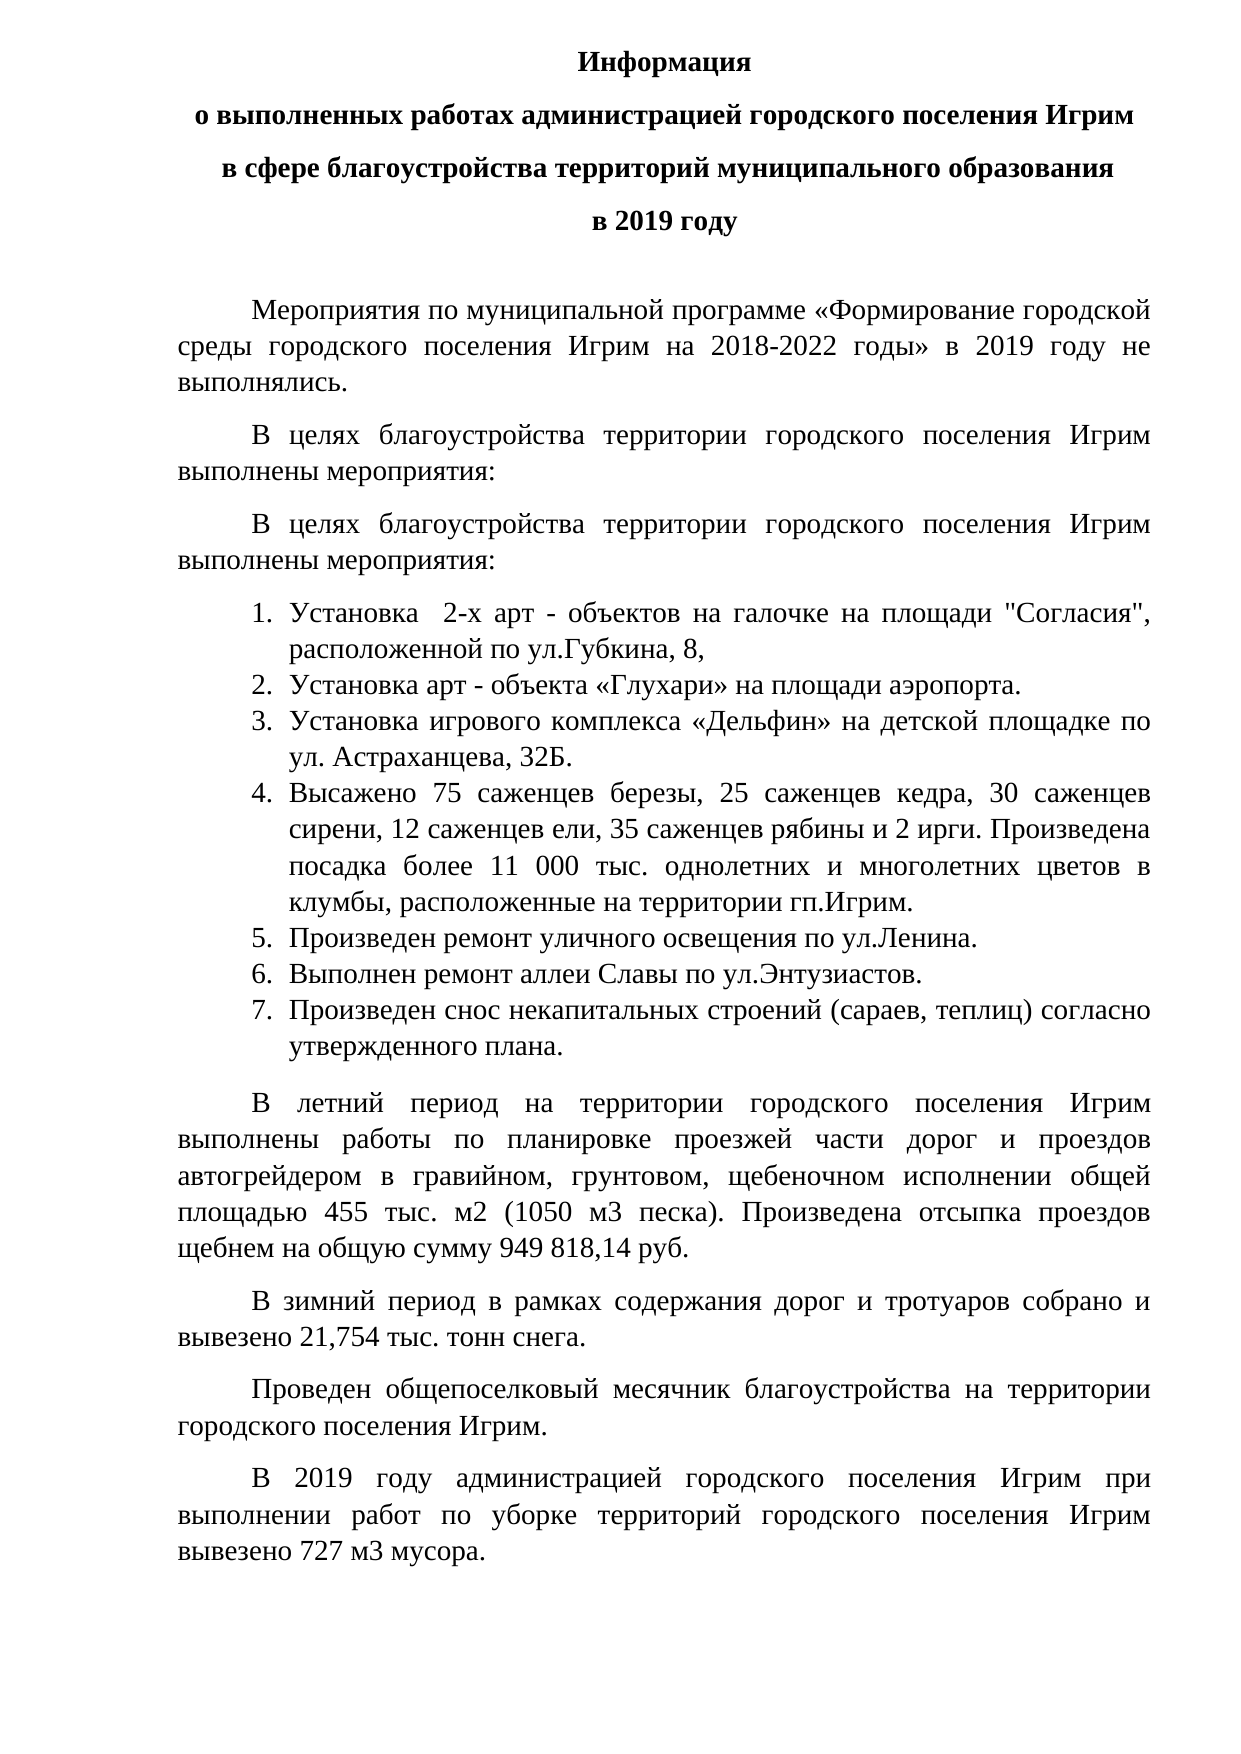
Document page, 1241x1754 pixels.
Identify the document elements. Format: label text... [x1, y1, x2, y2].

list Произведен ремонт уличного освещения по ул.Ленина. [251, 920, 1152, 954]
text В целях благоустройства территории городского поселения Игрим выполнены мероприятия: [177, 417, 1152, 487]
list Произведен снос некапитальных строений (сараев, теплиц) согласно утвержденного плана. [251, 992, 1152, 1062]
text В 2019 году администрацией городского поселения Игрим при выполнении работ по уборке территорий городского поселения Игрим вывезено 727 м3 мусора. [177, 1461, 1152, 1566]
text в 2019 году [177, 203, 1152, 236]
text Проведен общепоселковый месячник благоустройства на территории городского поселения Игрим. [177, 1372, 1152, 1441]
text Информация [177, 44, 1152, 78]
list Установка арт - объекта «Глухари» на площади аэропорта. [251, 667, 1152, 701]
text В летний период на территории городского поселения Игрим выполнены работы по планировке проезжей части дорог и проездов автогрейдером в гравийном, грунтовом, щебеночном исполнении общей площадью 455 тыс. м2 (1050 м3 песка). Произведена отсыпка проездов щебнем на общую сумму 949 818,14 руб. [177, 1085, 1152, 1263]
text в сфере благоустройства территорий муниципального образования [177, 150, 1152, 183]
list Высажено 75 саженцев березы, 25 саженцев кедра, 30 саженцев сирени, 12 саженцев ели, 35 саженцев рябины и 2 ирги. Произведена посадка более 11 000 тыс. однолетних и многолетних цветов в клумбы, расположенные на территории гп.Игрим. [251, 776, 1152, 917]
list Установка 2-х арт - объектов на галочке на площади "Согласия", расположенной по ул.Губкина, 8, [251, 595, 1152, 664]
text Мероприятия по муниципальной программе «Формирование городской среды городского поселения Игрим на 2018-2022 годы» в 2019 году не выполнялись. [177, 292, 1152, 398]
list Установка игрового комплекса «Дельфин» на детской площадке по ул. Астраханцева, 32Б. [251, 703, 1152, 773]
text В целях благоустройства территории городского поселения Игрим выполнены мероприятия: [177, 506, 1152, 576]
text В зимний период в рамках содержания дорог и тротуаров собрано и вывезено 21,754 тыс. тонн снега. [177, 1283, 1152, 1352]
text о выполненных работах администрацией городского поселения Игрим [177, 97, 1152, 131]
list Выполнен ремонт аллеи Славы по ул.Энтузиастов. [251, 956, 1152, 990]
